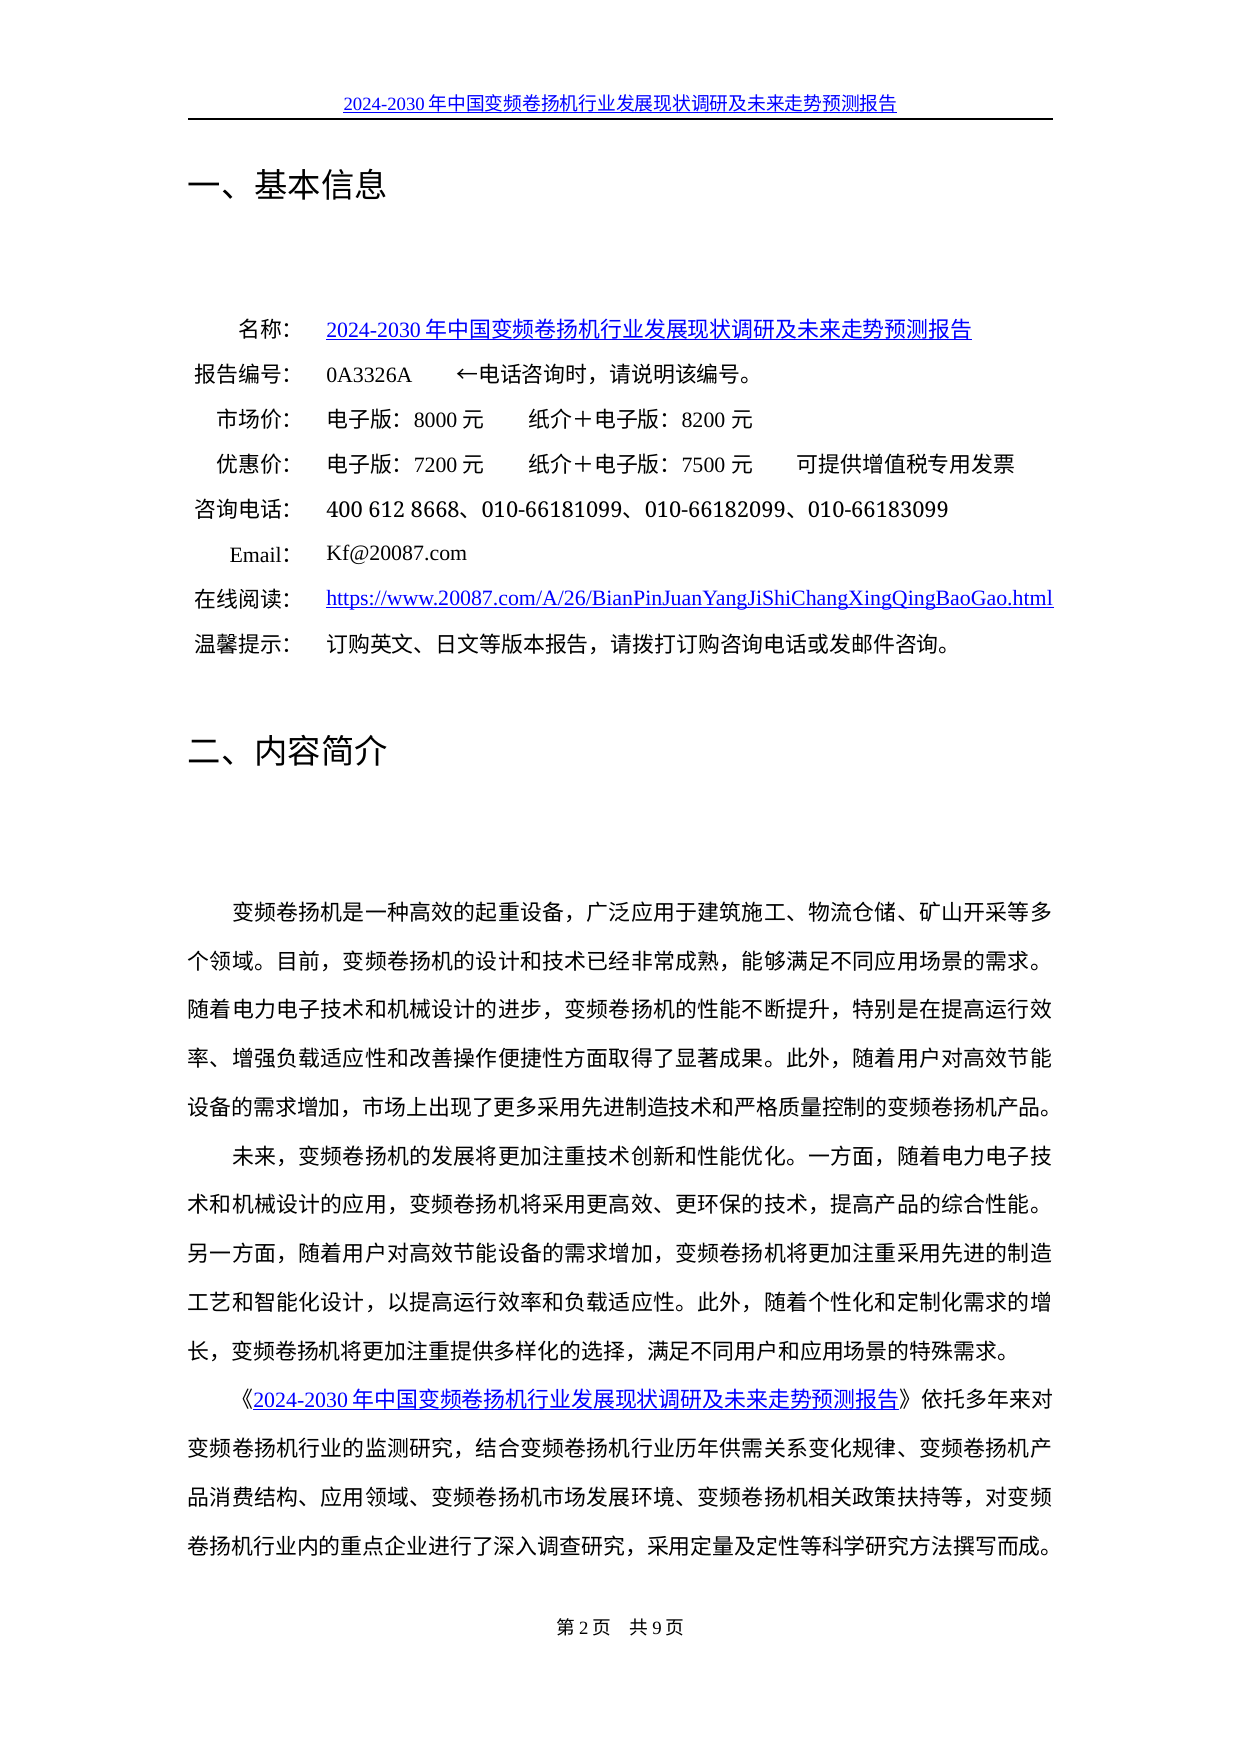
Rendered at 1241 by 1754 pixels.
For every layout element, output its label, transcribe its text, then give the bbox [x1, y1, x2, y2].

table_cell Kf@20087.com [315, 537, 1073, 582]
table_cell 订购英文、日文等版本报告，请拨打订购咨询电话或发邮件咨询。 [315, 627, 1073, 672]
table_cell 报告编号： [167, 357, 315, 402]
table_header 名称： [167, 312, 315, 357]
table_cell 在线阅读： [167, 582, 315, 627]
title 二、内容简介 [187, 717, 1053, 782]
table_cell 温馨提示： [167, 627, 315, 672]
table_cell Email： [167, 537, 315, 582]
table_cell 400 612 8668、010-66181099、010-66182099、010-66183099 [315, 492, 1073, 537]
table_header 2024-2030年中国变频卷扬机行业发展现状调研及未来走势预测报告 [315, 312, 1073, 357]
table_cell 市场价： [167, 402, 315, 447]
title 一、基本信息 [187, 150, 1053, 215]
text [187, 894, 1053, 1561]
table_cell 电子版：7200 元 纸介＋电子版：7500 元 可提供增值税专用发票 [315, 447, 1073, 492]
table_cell [315, 582, 1073, 627]
table_cell 0A3326A ←电话咨询时，请说明该编号。 [315, 357, 1073, 402]
table_cell 咨询电话： [167, 492, 315, 537]
table_cell 优惠价： [167, 447, 315, 492]
table_cell 电子版：8000 元 纸介＋电子版：8200 元 [315, 402, 1073, 447]
